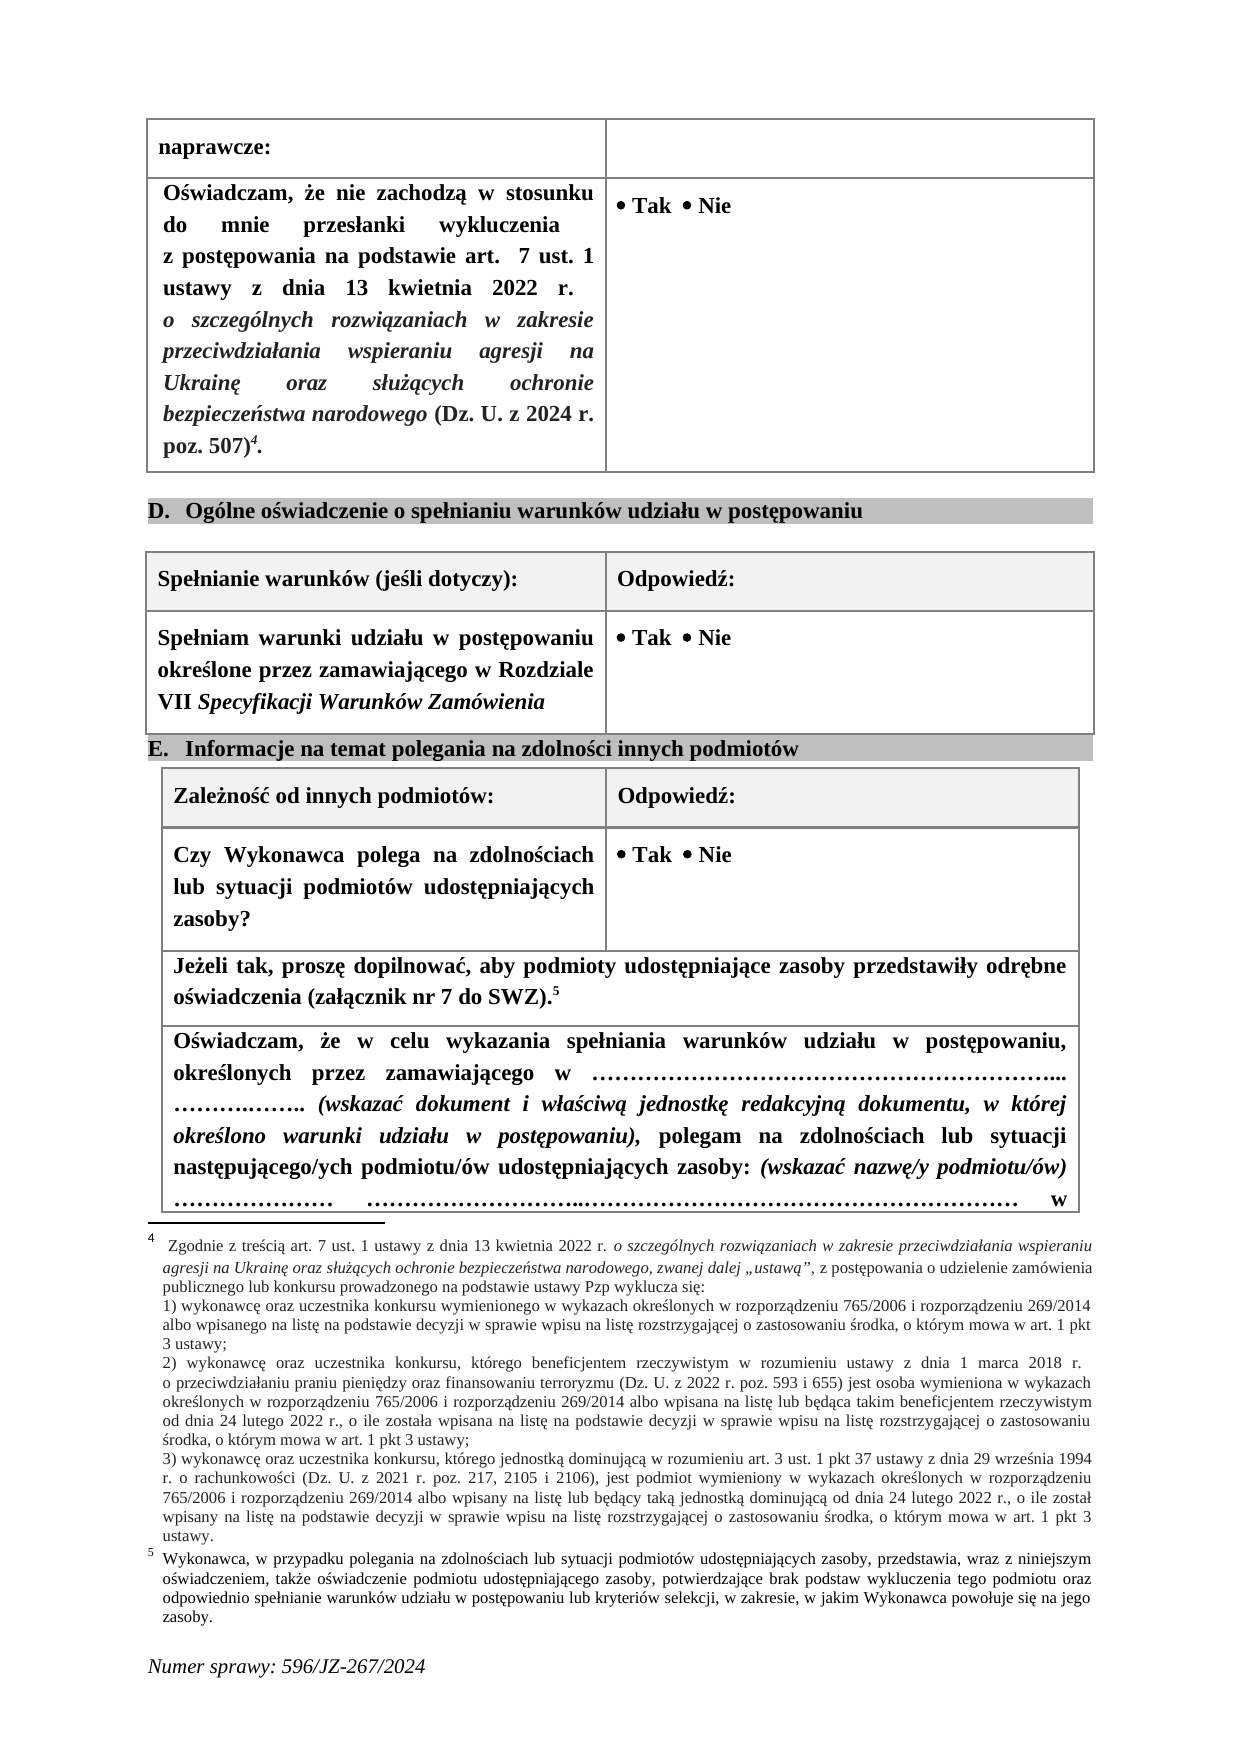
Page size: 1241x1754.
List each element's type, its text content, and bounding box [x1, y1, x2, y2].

table_cell Czy Wykonawca polega na zdolnościach lub sytuacji podmiotów udostępniających zasoby? [163, 829, 605, 950]
table_cell Spełniam warunki udziału w postępowaniu określone przez zamawiającego w Rozdziale VII Specyfikacji Warunków Zamówienia [147, 612, 605, 733]
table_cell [607, 120, 1093, 177]
table_cell Jeżeli tak, proszę dopilnować, aby podmioty udostępniające zasoby przedstawiły odrębne oświadczenia (załącznik nr 7 do SWZ). [163, 952, 1078, 1025]
table_cell Oświadczam, że w celu wykazania spełniania warunków udziału w postępowaniu, określonych przez zamawiającego w ……………………………………………………...……….…….. (wskazać dokument i właściwą jednostkę redakcyjną dokumentu, w której określono warunki udziału w postępowaniu), polegam na zdolnościach lub sytuacji następującego/ych podmiotu/ów udostępniających zasoby: (wskazać nazwę/y podmiotu/ów) ………………… ………………………..………………………………………………… w następującym zakresie: …………………………………………………………………………………………………………. (określić odpowiedni zakres udostępnianych zasobów dla wskazanego podmiotu). [163, 1027, 1078, 1211]
table_cell Tak Nie [607, 179, 1093, 471]
table_cell Tak Nie [607, 612, 1093, 733]
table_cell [148, 120, 605, 177]
table_header Odpowiedź: [607, 769, 1078, 826]
table_header Spełnianie warunków (jeśli dotyczy): [147, 553, 605, 610]
table_header Zależność od innych podmiotów: [163, 769, 605, 826]
table_cell Oświadczam, że nie zachodzą w stosunku do mnie przesłanki wykluczenia z postępowania na podstawie art. 7 ust. 1 ustawy z dnia 13 kwietnia 2022 r. o szczególnych rozwiązaniach w zakresie przeciwdziałania wspieraniu agresji na Ukrainę oraz służących ochronie bezpieczeństwa narodowego (Dz. U. z 2024 r. poz. 507). [148, 179, 605, 471]
table_header Odpowiedź: [607, 553, 1093, 610]
table_cell Tak Nie [607, 829, 1078, 950]
list Informacje na temat polegania na zdolności innych podmiotów [148, 735, 1093, 761]
list Ogólne oświadczenie o spełnianiu warunków udziału w postępowaniu [148, 498, 1093, 524]
